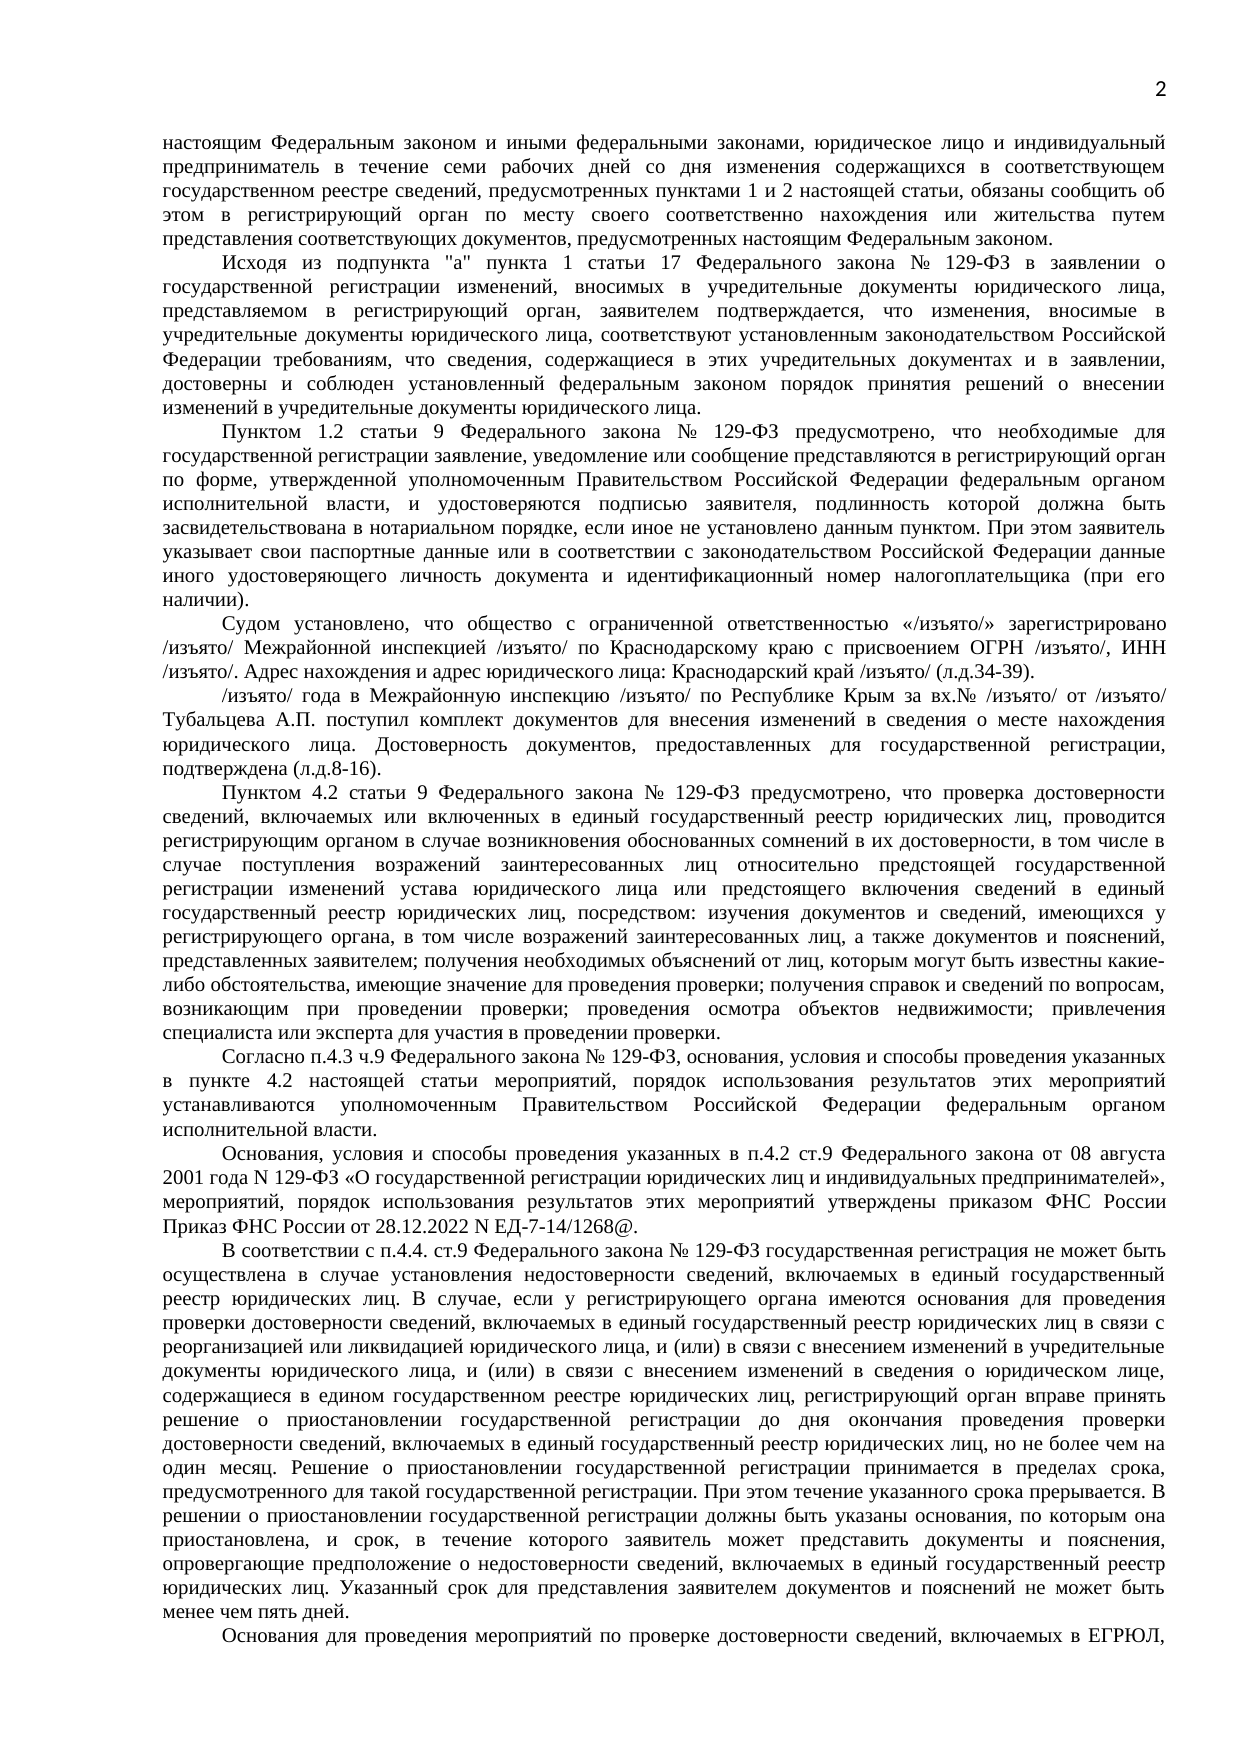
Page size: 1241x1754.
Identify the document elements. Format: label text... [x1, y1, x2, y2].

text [162, 1623, 1167, 1647]
text Исходя из подпункта "а" пункта 1 статьи 17 Федерального закона № 129-ФЗ в заявлении о государственной регистрации изменений, вносимых в учредительные документы юридического лица, представляемом в регистрирующий орган, заявителем подтверждается, что изменения, вносимые в учредительные документы юридического лица, соответствуют установленным законодательством Российской Федерации требованиям, что сведения, содержащиеся в этих учредительных документах и в заявлении, достоверны и соблюден установленный федеральным законом порядок принятия решений о внесении изменений в учредительные документы юридического лица. [162, 250, 1167, 419]
text Судом установлено, что общество с ограниченной ответственностью «/изъято/» зарегистрировано /изъято/ Межрайонной инспекцией /изъято/ по Краснодарскому краю с присвоением ОГРН /изъято/, ИНН /изъято/. Адрес нахождения и адрес юридического лица: Краснодарский край /изъято/ (л.д.34-39). [162, 611, 1167, 683]
text Основания, условия и способы проведения указанных в п.4.2 ст.9 Федерального закона от 08 августа 2001 года N 129-ФЗ «О государственной регистрации юридических лиц и индивидуальных предпринимателей», мероприятий, порядок использования результатов этих мероприятий утверждены приказом ФНС России Приказ ФНС России от 28.12.2022 N ЕД-7-14/1268@. [162, 1141, 1167, 1238]
text В соответствии с п.4.4. ст.9 Федерального закона № 129-ФЗ государственная регистрация не может быть осуществлена в случае установления недостоверности сведений, включаемых в единый государственный реестр юридических лиц. В случае, если у регистрирующего органа имеются основания для проведения проверки достоверности сведений, включаемых в единый государственный реестр юридических лиц в связи с реорганизацией или ликвидацией юридического лица, и (или) в связи с внесением изменений в учредительные документы юридического лица, и (или) в связи с внесением изменений в сведения о юридическом лице, содержащиеся в едином государственном реестре юридических лиц, регистрирующий орган вправе принять решение о приостановлении государственной регистрации до дня окончания проведения проверки достоверности сведений, включаемых в единый государственный реестр юридических лиц, но не более чем на один месяц. Решение о приостановлении государственной регистрации принимается в пределах срока, предусмотренного для такой государственной регистрации. При этом течение указанного срока прерывается. В решении о приостановлении государственной регистрации должны быть указаны основания, по которым она приостановлена, и срок, в течение которого заявитель может представить документы и пояснения, опровергающие предположение о недостоверности сведений, включаемых в единый государственный реестр юридических лиц. Указанный срок для представления заявителем документов и пояснений не может быть менее чем пять дней. [162, 1238, 1167, 1623]
text Пунктом 1.2 статьи 9 Федерального закона № 129-ФЗ предусмотрено, что необходимые для государственной регистрации заявление, уведомление или сообщение представляются в регистрирующий орган по форме, утвержденной уполномоченным Правительством Российской Федерации федеральным органом исполнительной власти, и удостоверяются подписью заявителя, подлинность которой должна быть засвидетельствована в нотариальном порядке, если иное не установлено данным пунктом. При этом заявитель указывает свои паспортные данные или в соответствии с законодательством Российской Федерации данные иного удостоверяющего личность документа и идентификационный номер налогоплательщика (при его наличии). [162, 419, 1167, 611]
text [162, 130, 1167, 250]
text Согласно п.4.3 ч.9 Федерального закона № 129-ФЗ, основания, условия и способы проведения указанных в пункте 4.2 настоящей статьи мероприятий, порядок использования результатов этих мероприятий устанавливаются уполномоченным Правительством Российской Федерации федеральным органом исполнительной власти. [162, 1044, 1167, 1141]
text Пунктом 4.2 статьи 9 Федерального закона № 129-ФЗ предусмотрено, что проверка достоверности сведений, включаемых или включенных в единый государственный реестр юридических лиц, проводится регистрирующим органом в случае возникновения обоснованных сомнений в их достоверности, в том числе в случае поступления возражений заинтересованных лиц относительно предстоящей государственной регистрации изменений устава юридического лица или предстоящего включения сведений в единый государственный реестр юридических лиц, посредством: изучения документов и сведений, имеющихся у регистрирующего органа, в том числе возражений заинтересованных лиц, а также документов и пояснений, представленных заявителем; получения необходимых объяснений от лиц, которым могут быть известны какие-либо обстоятельства, имеющие значение для проведения проверки; получения справок и сведений по вопросам, возникающим при проведении проверки; проведения осмотра объектов недвижимости; привлечения специалиста или эксперта для участия в проведении проверки. [162, 779, 1167, 1044]
text /изъято/ года в Межрайонную инспекцию /изъято/ по Республике Крым за вх.№ /изъято/ от /изъято/ Тубальцева А.П. поступил комплект документов для внесения изменений в сведения о месте нахождения юридического лица. Достоверность документов, предоставленных для государственной регистрации, подтверждена (л.д.8-16). [162, 683, 1167, 779]
